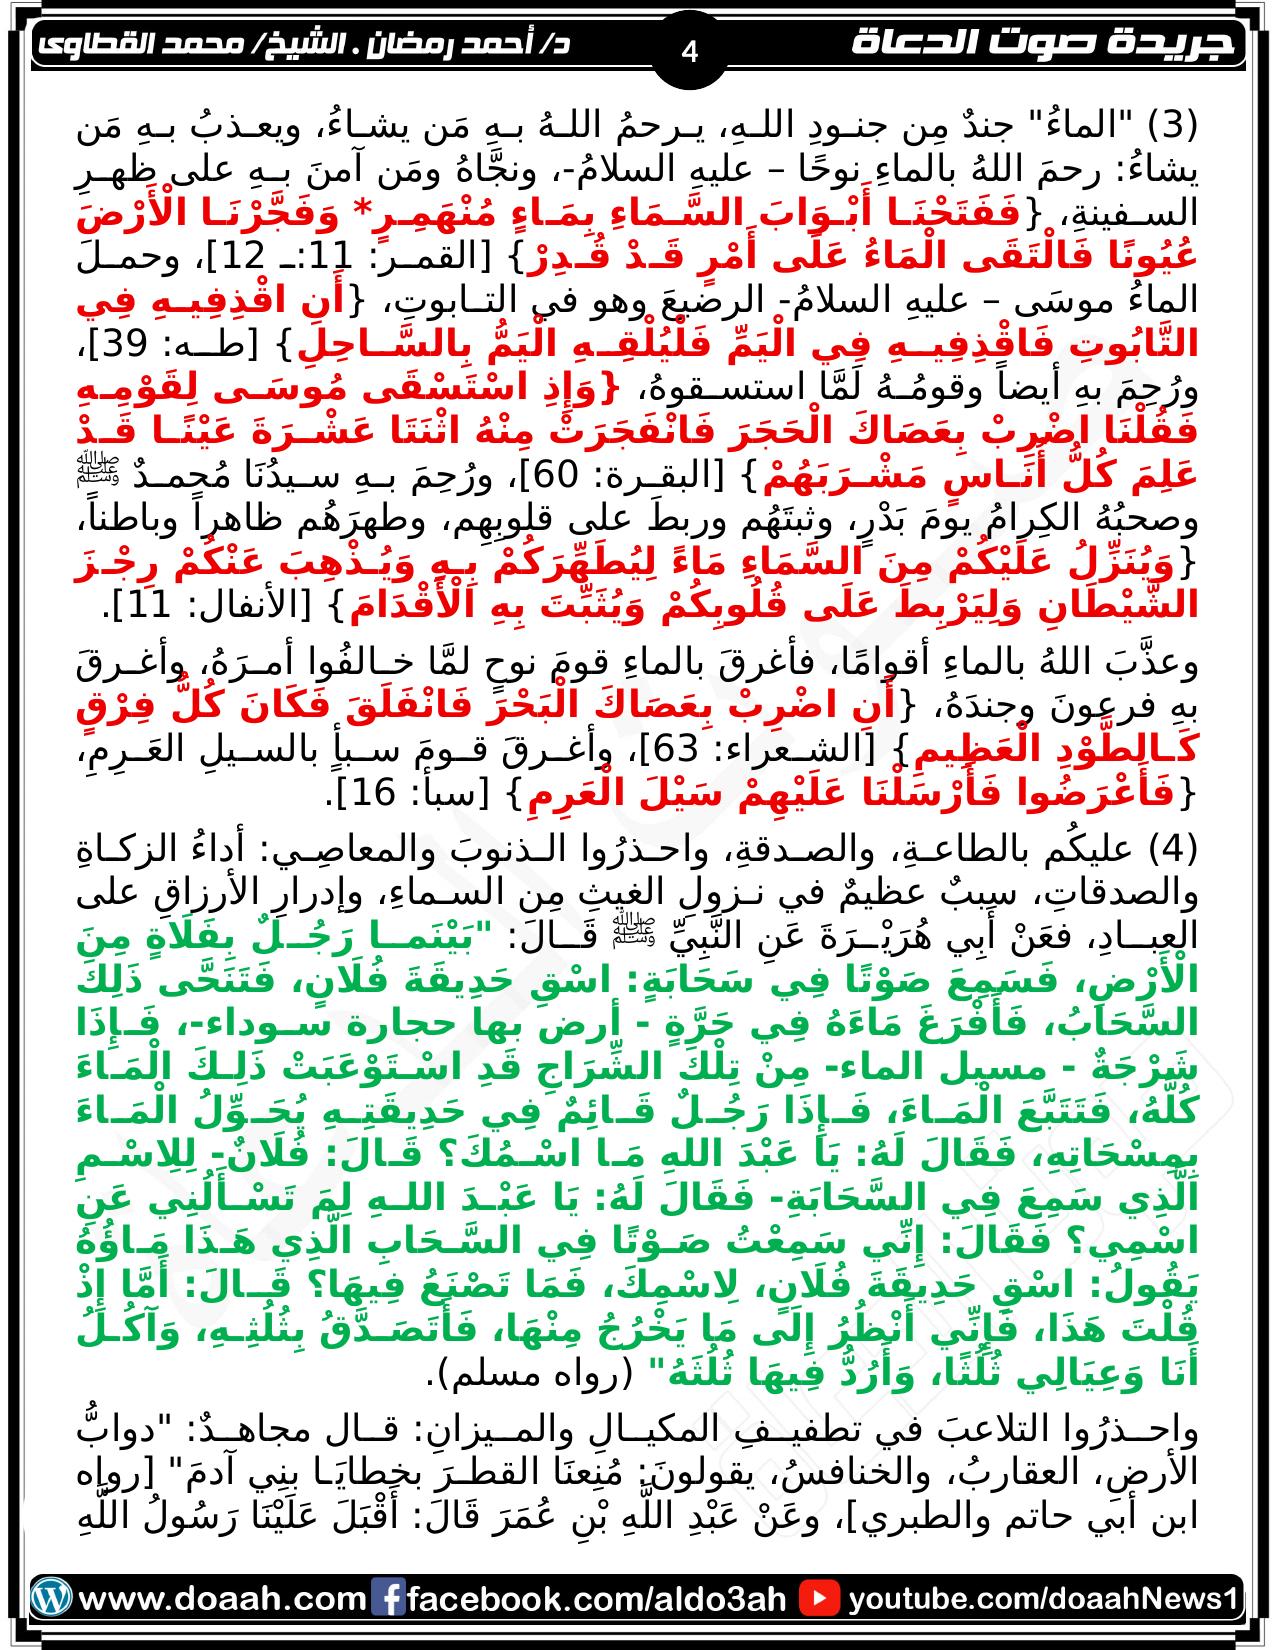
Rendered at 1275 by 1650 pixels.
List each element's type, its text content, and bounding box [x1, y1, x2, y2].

text (4) عليكُم بالطاعةِ، والصدقةِ، واحذرُوا الذنوبَ والمعاصِي: أداءُ الزكاةِ والصدقاتِ، سببٌ عظيمٌ في نزولِ الغيثِ مِن السماءِ، وإدرارِ الأرزاقِ على العبادِ، فعَنْ أَبِي هُرَيْرَةَ عَنِ النَّبِيِّ ﷺ قَالَ: "بَيْنَما رَجُلٌ بِفَلَاةٍ مِنَ الْأَرْضِ، فَسَمِعَ صَوْتًا فِي سَحَابَةٍ: اسْقِ حَدِيقَةَ فُلَانٍ، فَتَنَحَّى ذَلِكَ السَّحَابُ، فَأَفْرَغَ مَاءَهُ فِي حَرَّةٍ - أرض بها حجارة سوداء-، فَإِذَا شَرْجَةٌ - مسيل الماء- مِنْ تِلْكَ الشِّرَاجِ قَدِ اسْتَوْعَبَتْ ذَلِكَ الْمَاءَ كُلَّهُ، فَتَتَبَّعَ الْمَاءَ، فَإِذَا رَجُلٌ قَائِمٌ فِي حَدِيقَتِهِ يُحَوِّلُ الْمَاءَ بِمِسْحَاتِهِ، فَقَالَ لَهُ: يَا عَبْدَ اللهِ مَا اسْمُكَ؟ قَالَ: فُلَانٌ- لِلِاسْمِ الَّذِي سَمِعَ فِي السَّحَابَةِ- فَقَالَ لَهُ: يَا عَبْدَ اللهِ لِمَ تَسْأَلُنِي عَنِ اسْمِي؟ فَقَالَ: إِنِّي سَمِعْتُ صَوْتًا فِي السَّحَابِ الَّذِي هَذَا مَاؤُهُ يَقُولُ: اسْقِ حَدِيقَةَ فُلَانٍ، لِاسْمِكَ، فَمَا تَصْنَعُ فِيهَا؟ قَالَ: أَمَّا إِذْ قُلْتَ هَذَا، فَإِنِّي أَنْظُرُ إِلَى مَا يَخْرُجُ مِنْهَا، فَأَتَصَدَّقُ بِثُلُثِهِ، وَآكُلُ أَنَا وَعِيَالِي ثُلُثًا، وَأَرُدُّ فِيهَا ثُلُثَهُ" (رواه مسلم). [75, 826, 1200, 1394]
picture [0, 0, 1275, 1650]
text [75, 1406, 1200, 1537]
text (3) "الماءُ" جندٌ مِن جنودِ اللهِ، يرحمُ اللهُ بهِ مَن يشاءُ، ويعذبُ بهِ مَن يشاءُ: رحمَ اللهُ بالماءِ نوحًا – عليهِ السلامُ-، ونجَّاهُ ومَن آمنَ بهِ على ظهرِ السفينةِ، {فَفَتَحْنَا أَبْوَابَ السَّمَاءِ بِمَاءٍ مُنْهَمِرٍ* وَفَجَّرْنَا الْأَرْضَ عُيُونًا فَالْتَقَى الْمَاءُ عَلَى أَمْرٍ قَدْ قُدِرْ} [القمر: 11: 12]، وحملَ الماءُ موسَى – عليهِ السلامُ- الرضيعَ وهو في التابوتِ، {أَنِ اقْذِفِيهِ فِي التَّابُوتِ فَاقْذِفِيهِ فِي الْيَمِّ فَلْيُلْقِهِ الْيَمُّ بِالسَّاحِلِ} [طه: 39]، ورُحِمَ بهِ أيضاً وقومُهُ لَمَّا استسقوهُ، {وَإِذِ اسْتَسْقَى مُوسَى لِقَوْمِهِ فَقُلْنَا اضْرِبْ بِعَصَاكَ الْحَجَرَ فَانْفَجَرَتْ مِنْهُ اثْنَتَا عَشْرَةَ عَيْنًا قَدْ عَلِمَ كُلُّ أُنَاسٍ مَشْرَبَهُمْ} [البقرة: 60]، ورُحِمَ بهِ سيدُنَا مُحمدٌ ﷺ وصحبُهُ الكِرامُ يومَ بَدْرٍ، وثبتَهُم وربطَ على قلوبِهِم، وطهرَهُم ظاهراً وباطناً، {وَيُنَزِّلُ عَلَيْكُمْ مِنَ السَّمَاءِ مَاءً لِيُطَهِّرَكُمْ بِهِ وَيُذْهِبَ عَنْكُمْ رِجْزَ الشَّيْطَانِ وَلِيَرْبِطَ عَلَى قُلُوبِكُمْ وَيُثَبِّتَ بِهِ الْأَقْدَامَ} [الأنفال: 11]. [75, 103, 1200, 627]
text وعذَّبَ اللهُ بالماءِ أقوامًا، فأغرقَ بالماءِ قومَ نوحٍ لمَّا خالفُوا أمرَهُ، وأغرقَ بهِ فرعونَ وجندَهُ، {أَنِ اضْرِبْ بِعَصَاكَ الْبَحْرَ فَانْفَلَقَ فَكَانَ كُلُّ فِرْقٍ كَالطَّوْدِ الْعَظِيمِ} [الشعراء: 63]، وأغرقَ قومَ سبأٍ بالسيلِ العَرِمِ، {فَأَعْرَضُوا فَأَرْسَلْنَا عَلَيْهِمْ سَيْلَ الْعَرِمِ} [سبأ: 16]. [75, 639, 1200, 814]
